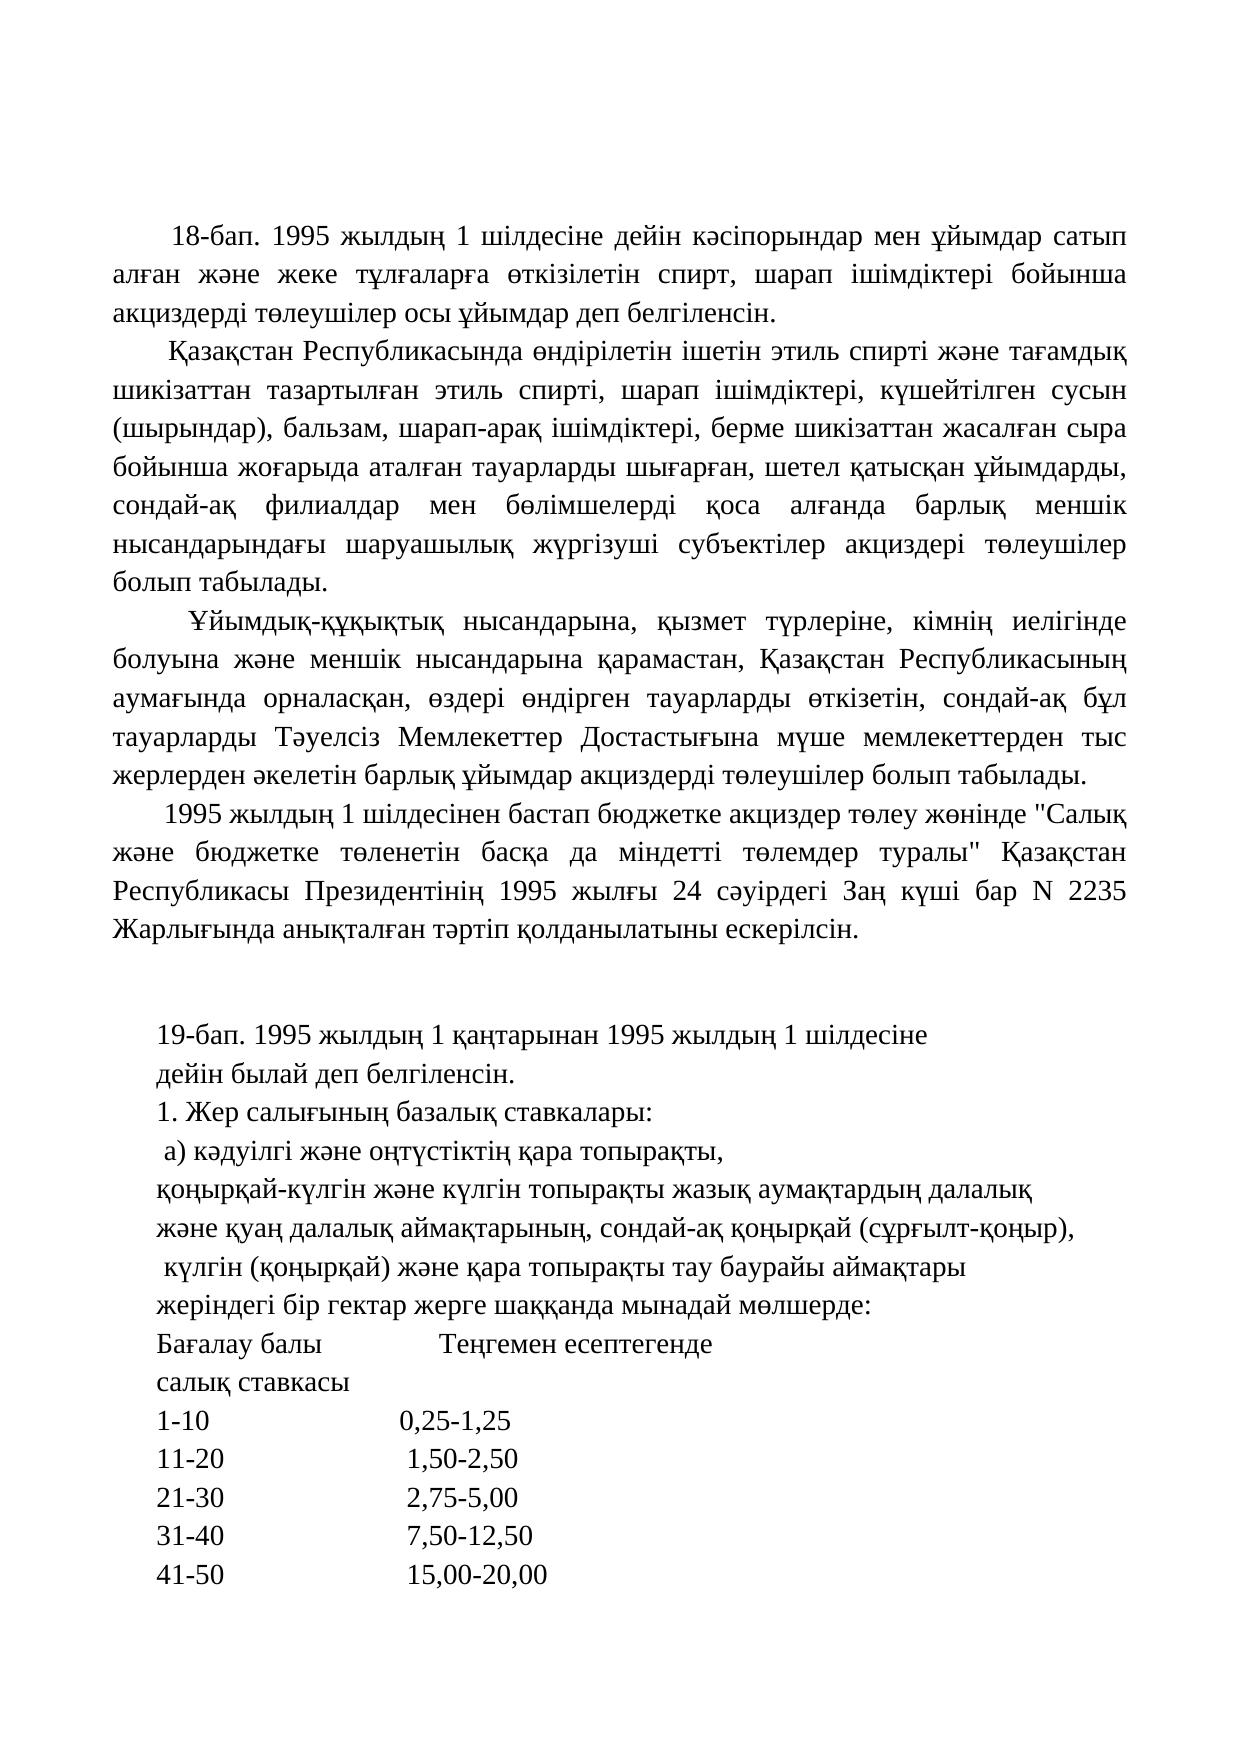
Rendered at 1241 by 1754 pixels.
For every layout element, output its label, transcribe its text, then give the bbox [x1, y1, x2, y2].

text 1. Жер салығының базалық ставкалары: [112, 1094, 1128, 1128]
text салық ставкасы [112, 1364, 1128, 1398]
text жерiндегi бiр гектар жерге шаққанда мынадай мөлшерде: [112, 1287, 1128, 1321]
text Ұйымдық-құқықтық нысандарына, қызмет түрлерiне, кiмнiң иелігiнде болуына және меншiк нысандарына қарамастан, Қазақстан Республикасының аумағында орналасқан, өздерi өндiрген тауарларды өткiзетiн, сондай-ақ бұл тауарларды Тәуелсiз Мемлекеттер Достастығына мүше мемлекеттерден тыс жерлерден әкелетiн барлық ұйымдар акциздердi төлеушiлер болып табылады. [112, 603, 1128, 791]
text 21-30 2,75-5,00 [112, 1480, 1128, 1513]
text Бағалау балы Теңгемен есептегенде [112, 1326, 1128, 1359]
text 41-50 15,00-20,00 [112, 1557, 1128, 1591]
text 11-20 1,50-2,50 [112, 1441, 1128, 1475]
text және қуаң далалық аймақтарының, сондай-ақ қоңырқай (сұрғылт-қоңыр), [112, 1210, 1128, 1244]
text күлгiн (қоңырқай) және қара топырақты тау баурайы аймақтары [112, 1249, 1128, 1282]
text 19-бап. 1995 жылдың 1 қаңтарынан 1995 жылдың 1 шiлдесiне [112, 1017, 1128, 1051]
text 1995 жылдың 1 шiлдесiнен бастап бюджетке акциздер төлеу жөнiнде "Салық және бюджетке төленетiн басқа да мiндеттi төлемдер туралы" Қазақстан Республикасы Президентiнiң 1995 жылғы 24 сәуiрдегi Заң күшi бар N 2235 Жарлығында анықталған тәртiп қолданылатыны ескерiлсiн. [112, 796, 1128, 945]
text 31-40 7,50-12,50 [112, 1518, 1128, 1552]
text дейiн былай деп белгiленсiн. [112, 1056, 1128, 1089]
text қоңырқай-күлгiн және күлгiн топырақты жазық аумақтардың далалық [112, 1172, 1128, 1205]
text 18-бап. 1995 жылдың 1 шiлдесiне дейiн кәсiпорындар мен ұйымдар сатып алған және жеке тұлғаларға өткiзiлетiн спирт, шарап iшiмдiктерi бойынша акциздердi төлеушiлер осы ұйымдар деп белгiленсiн. [112, 218, 1128, 328]
text Қазақстан Республикасында өндiрiлетiн iшетiн этиль спиртi және тағамдық шикiзаттан тазартылған этиль спиртi, шарап iшiмдiктерi, күшейтiлген сусын (шырындар), бальзам, шарап-арақ iшiмдiктерi, берме шикiзаттан жасалған сыра бойынша жоғарыда аталған тауарларды шығарған, шетел қатысқан ұйымдарды, сондай-ақ филиалдар мен бөлiмшелердi қоса алғанда барлық меншiк нысандарындағы шаруашылық жүргiзушi субъектiлер акциздерi төлеушiлер болып табылады. [112, 333, 1128, 598]
text 1-10 0,25-1,25 [112, 1403, 1128, 1436]
text а) кәдуiлгi және оңтүстiктiң қара топырақты, [112, 1133, 1128, 1167]
